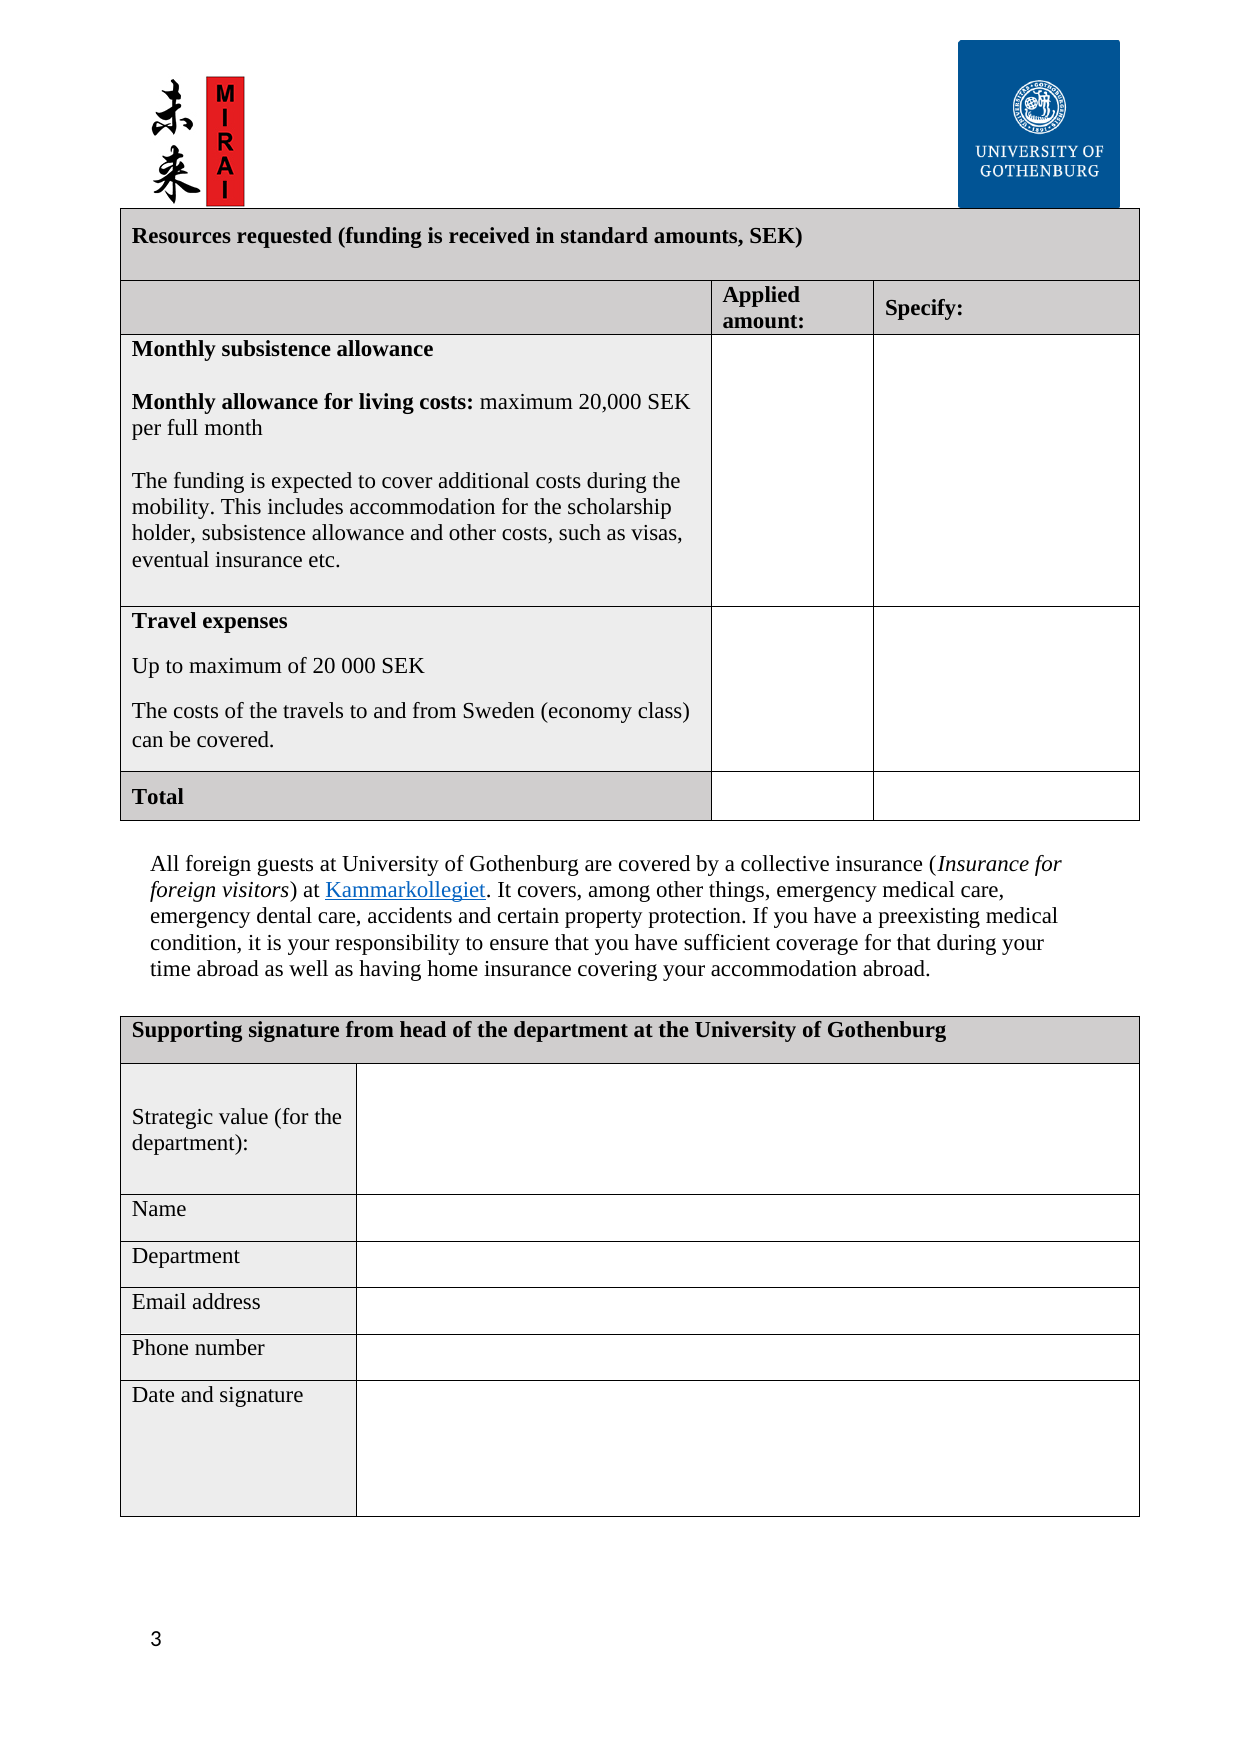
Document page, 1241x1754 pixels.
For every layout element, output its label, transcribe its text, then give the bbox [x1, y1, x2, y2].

table_cell [357, 1335, 1139, 1380]
table_cell Strategic value (for the department): [121, 1064, 356, 1194]
table_cell [357, 1381, 1139, 1516]
table_cell [357, 1242, 1139, 1287]
picture [958, 40, 1120, 208]
table_cell Monthly subsistence allowance Monthly allowance for living costs: maximum 20,000 SEK per full month The funding is expected to cover additional costs during the mobility. This includes accommodation for the scholarship holder, subsistence allowance and other costs, such as visas, eventual insurance etc. [121, 335, 711, 606]
table_cell Date and signature [121, 1381, 356, 1516]
table_cell Department [121, 1242, 356, 1287]
table_cell Applied amount: [712, 281, 873, 334]
table_cell [712, 772, 873, 820]
table_cell Phone number [121, 1335, 356, 1380]
picture [150, 73, 246, 208]
text All foreign guests at University of Gothenburg are covered by a collective insurance (Insurance for foreign visitors) at Kammarkollegiet. It covers, among other things, emergency medical care, emergency dental care, accidents and certain property protection. If you have a preexisting medical condition, it is your responsibility to ensure that you have sufficient coverage for that during your time abroad as well as having home insurance covering your accommodation abroad. [150, 850, 1090, 981]
table_cell Name [121, 1195, 356, 1241]
table_cell Email address [121, 1288, 356, 1333]
table_cell [712, 607, 873, 771]
table_cell [712, 335, 873, 606]
table_header Supporting signature from head of the department at the University of Gothenburg [121, 1017, 1139, 1063]
table_cell Travel expenses Up to maximum of 20 000 SEK The costs of the travels to and from Sweden (economy class) can be covered. [121, 607, 711, 771]
table_cell Specify: [874, 281, 1139, 334]
table_cell [874, 335, 1139, 606]
table_cell [357, 1195, 1139, 1241]
table_cell [874, 607, 1139, 771]
table_cell Total [121, 772, 711, 820]
table_cell [357, 1064, 1139, 1194]
table_header Resources requested (funding is received in standard amounts, SEK) [121, 209, 1139, 280]
table_cell [874, 772, 1139, 820]
table_cell [121, 281, 711, 334]
table_cell [357, 1288, 1139, 1333]
